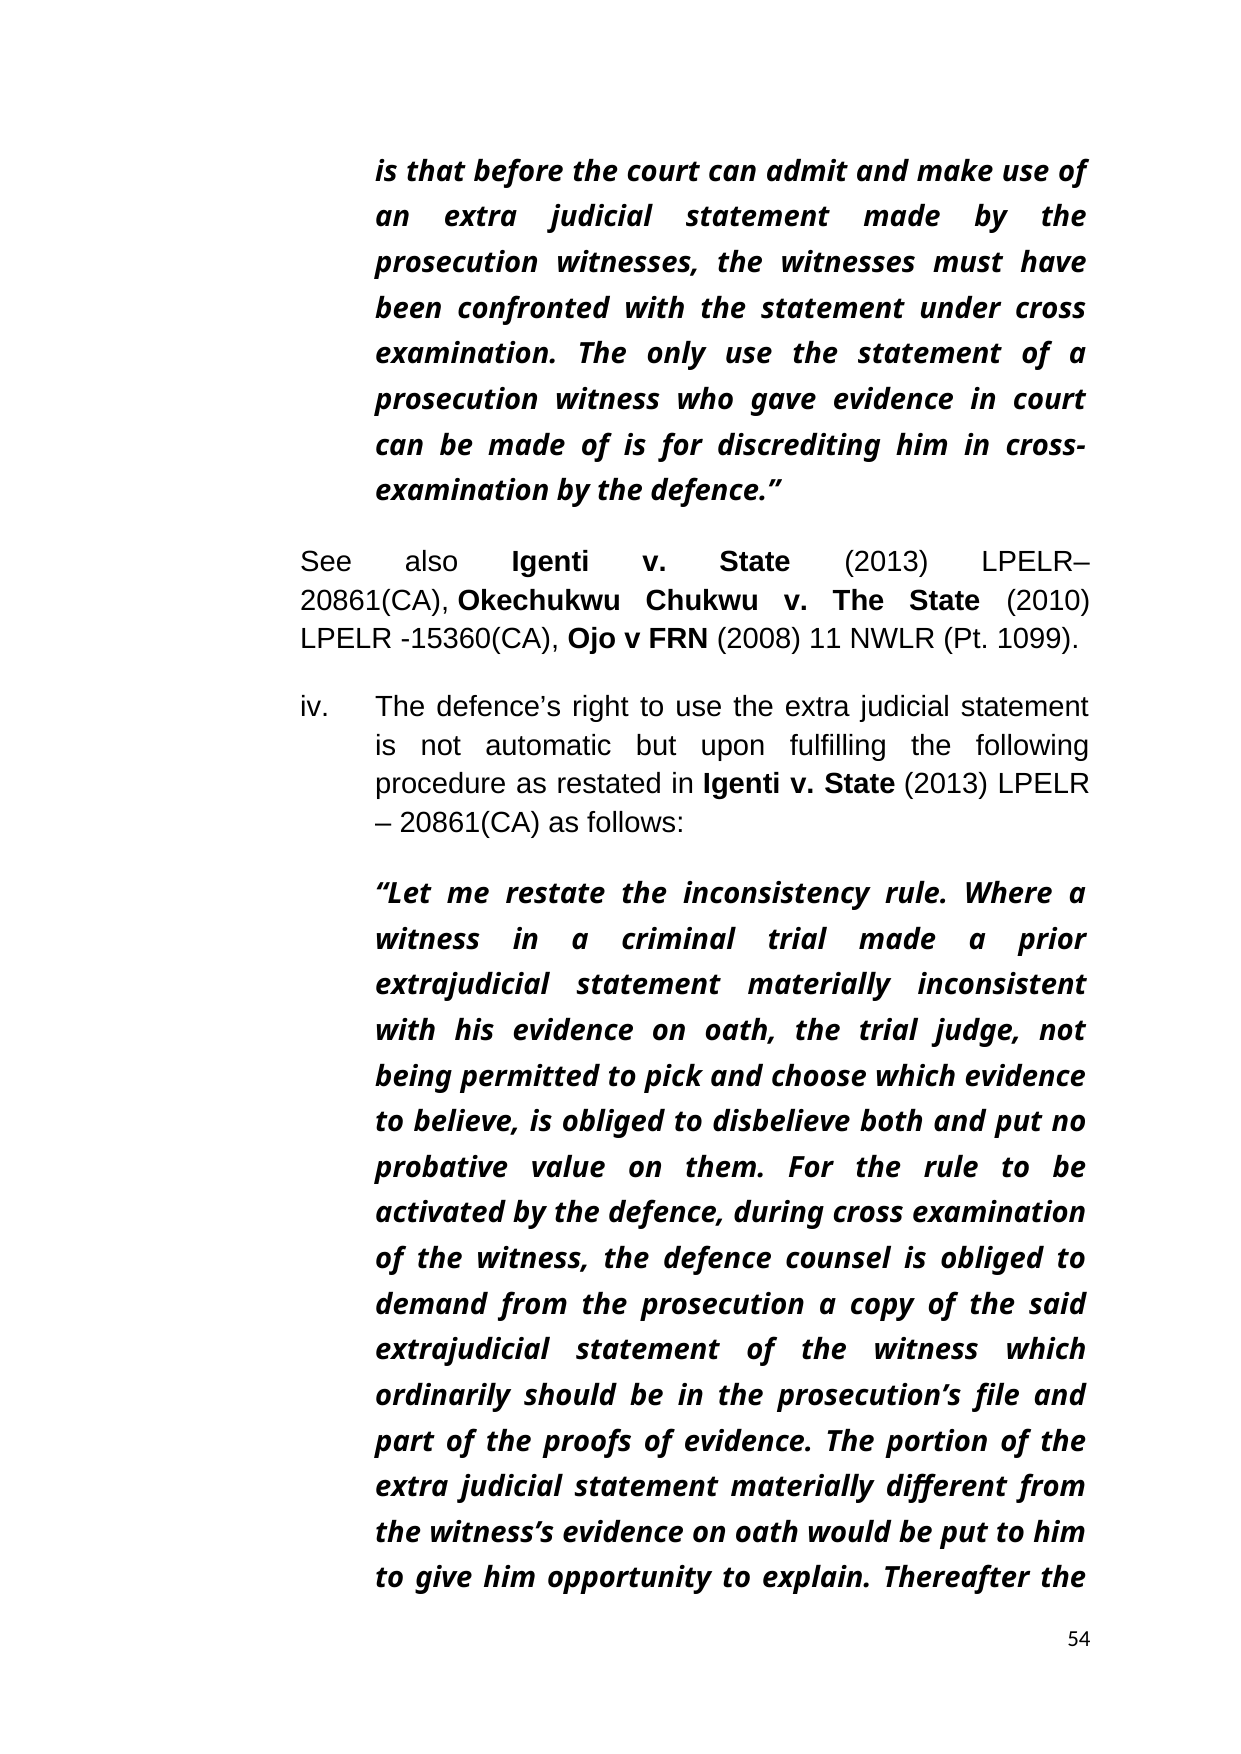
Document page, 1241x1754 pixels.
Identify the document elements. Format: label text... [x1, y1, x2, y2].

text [375, 872, 1090, 1596]
text iv. The defence’s right to use the extra judicial statement is not automatic but upon fulfilling the following procedure as restated in Igenti v. State (2013) LPELR – 20861(CA) as follows: [300, 689, 1090, 838]
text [375, 150, 1090, 509]
text See also Igenti v. State (2013) LPELR–20861(CA), Okechukwu Chukwu v. The State (2010) LPELR -15360(CA), Ojo v FRN (2008) 11 NWLR (Pt. 1099). [300, 544, 1090, 655]
